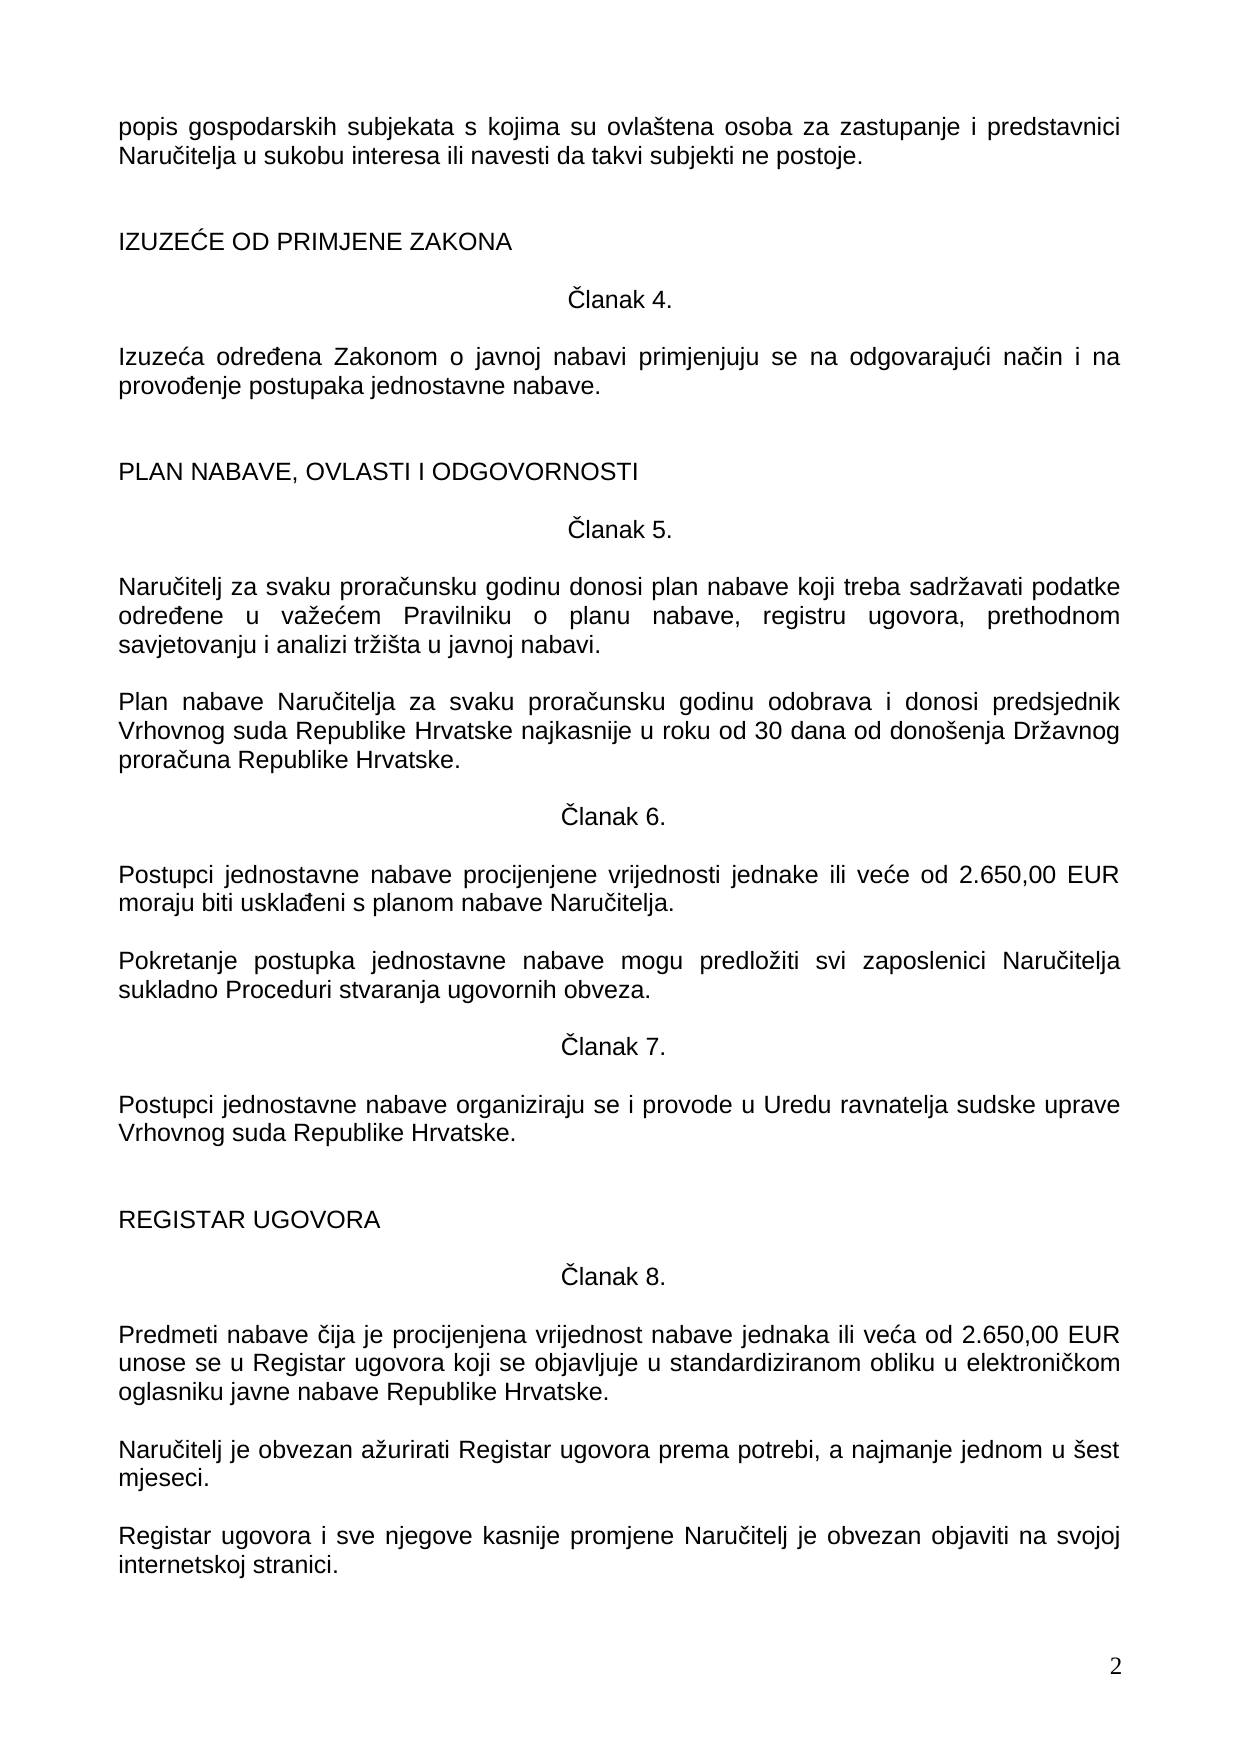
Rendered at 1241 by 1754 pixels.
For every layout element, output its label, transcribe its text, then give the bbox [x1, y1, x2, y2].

text Naručitelj za svaku proračunsku godinu donosi plan nabave koji treba sadržavati podatke određene u važećem Pravilniku o planu nabave, registru ugovora, prethodnom savjetovanju i analizi tržišta u javnoj nabavi. [118, 572, 1122, 658]
text Članak 7. [118, 1032, 1122, 1061]
text REGISTAR UGOVORA [118, 1205, 1122, 1233]
text Plan nabave Naručitelja za svaku proračunsku godinu odobrava i donosi predsjednik Vrhovnog suda Republike Hrvatske najkasnije u roku od 30 dana od donošenja Državnog proračuna Republike Hrvatske. [118, 687, 1122, 773]
text Pokretanje postupka jednostavne nabave mogu predložiti svi zaposlenici Naručitelja sukladno Proceduri stvaranja ugovornih obveza. [118, 946, 1122, 1003]
text Članak 6. [118, 802, 1122, 831]
text Članak 4. [118, 285, 1122, 313]
text PLAN NABAVE, OVLASTI I ODGOVORNOSTI [118, 457, 1122, 486]
text Izuzeća određena Zakonom o javnoj nabavi primjenjuju se na odgovarajući način i na provođenje postupaka jednostavne nabave. [118, 342, 1122, 400]
text Postupci jednostavne nabave procijenjene vrijednosti jednake ili veće od 2.650,00 EUR moraju biti usklađeni s planom nabave Naručitelja. [118, 860, 1122, 917]
text Naručitelj je obvezan ažurirati Registar ugovora prema potrebi, a najmanje jednom u šest mjeseci. [118, 1435, 1122, 1492]
text Predmeti nabave čija je procijenjena vrijednost nabave jednaka ili veća od 2.650,00 EUR unose se u Registar ugovora koji se objavljuje u standardiziranom obliku u elektroničkom oglasniku javne nabave Republike Hrvatske. [118, 1320, 1122, 1406]
text Članak 5. [118, 515, 1122, 543]
text Članak 8. [118, 1262, 1122, 1291]
text Postupci jednostavne nabave organiziraju se i provode u Uredu ravnatelja sudske uprave Vrhovnog suda Republike Hrvatske. [118, 1090, 1122, 1147]
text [118, 112, 1122, 170]
text Registar ugovora i sve njegove kasnije promjene Naručitelj je obvezan objaviti na svojoj internetskoj stranici. [118, 1521, 1122, 1578]
text IZUZEĆE OD PRIMJENE ZAKONA [118, 227, 1122, 256]
